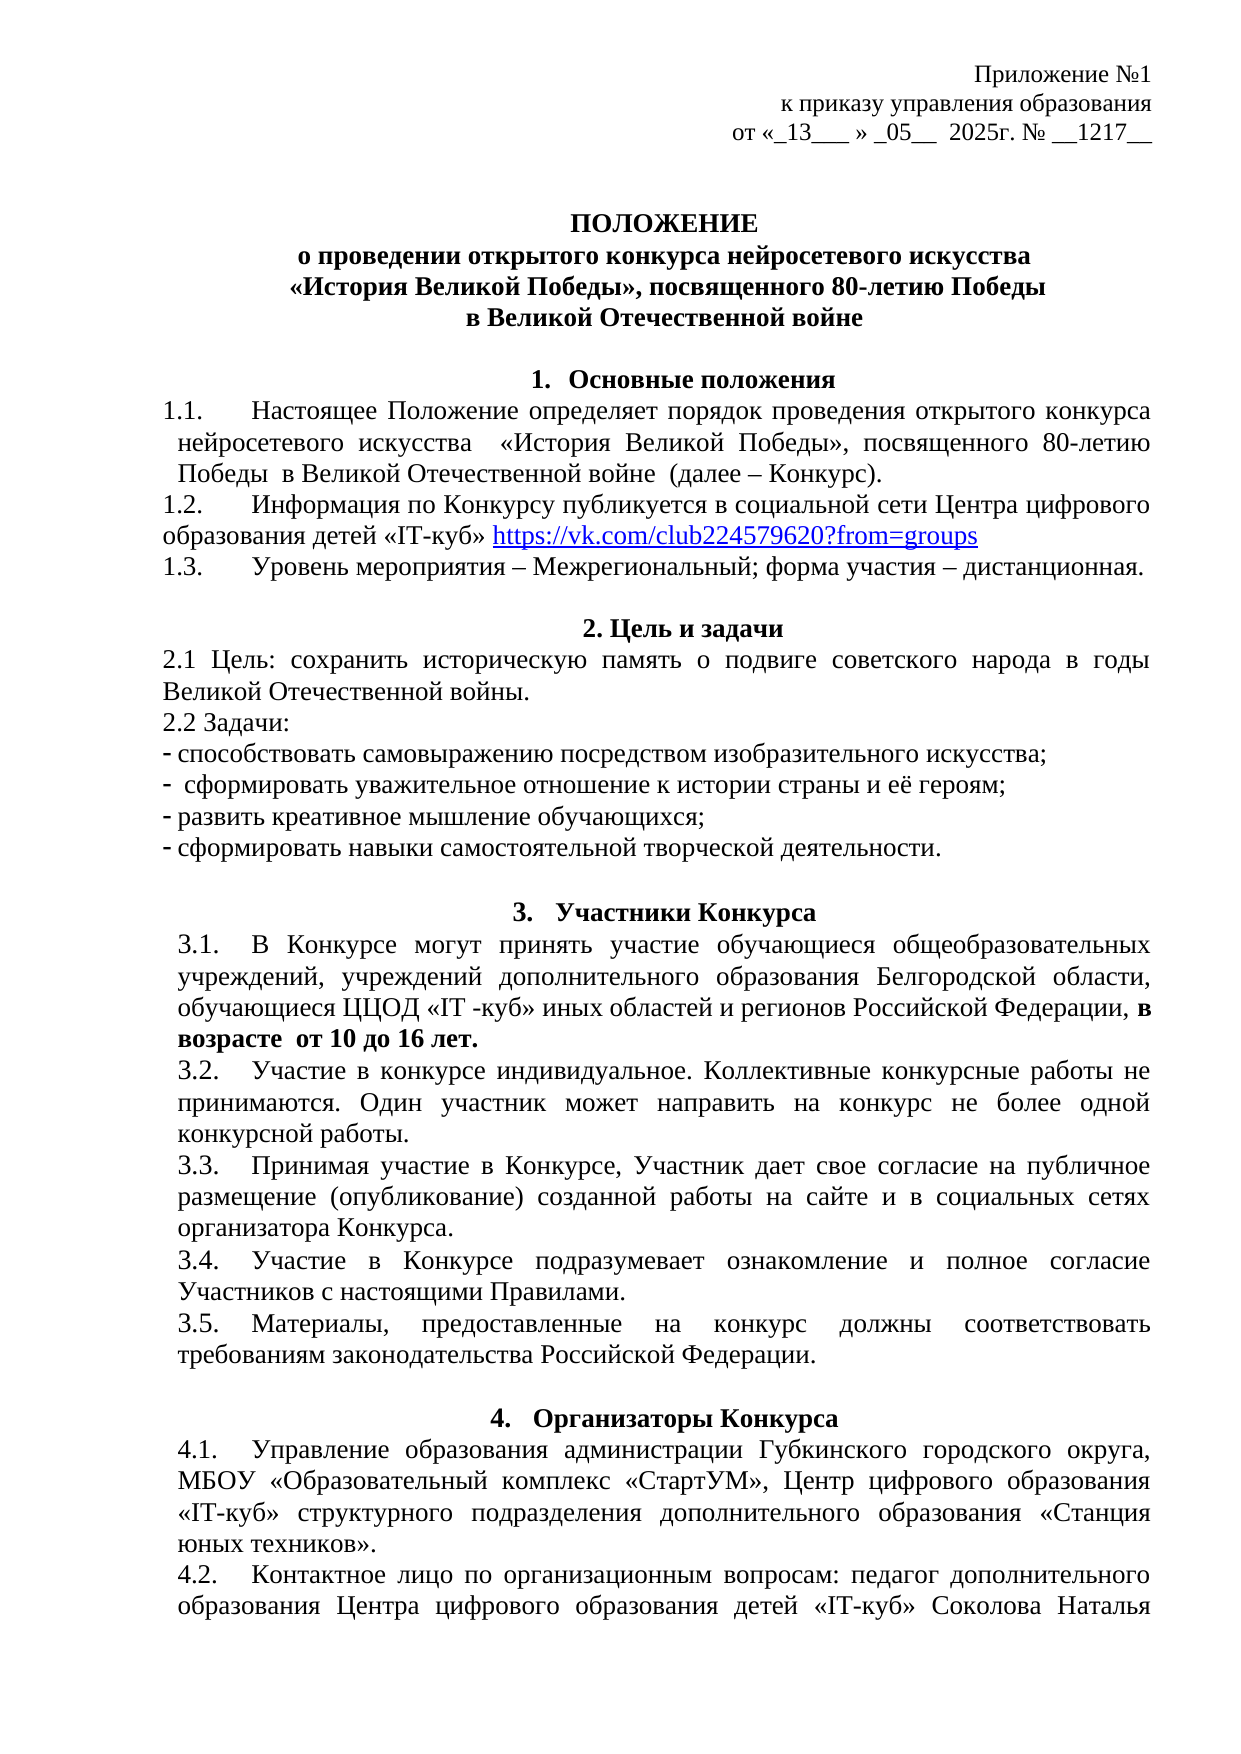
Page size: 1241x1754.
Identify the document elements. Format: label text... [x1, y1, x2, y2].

list Информация по Конкурсу публикуется в социальной сети Центра цифрового образования детей «IT-куб» https://vk.com/club224579620?from=groups [162, 488, 1152, 550]
list В Конкурсе могут принять участие обучающиеся общеобразовательных учреждений, учреждений дополнительного образования Белгородской области, обучающиеся ЦЦОД «IT -куб» иных областей и регионов Российской Федерации, в возрасте от 10 до 16 лет. [177, 927, 1152, 1053]
text к приказу управления образования [768, 88, 1152, 117]
text 2.2 Задачи: [162, 706, 1152, 737]
list Уровень мероприятия – Межрегиональный; форма участия – дистанционная. [162, 550, 1152, 581]
text 2. Цель и задачи [215, 612, 1152, 644]
list Материалы, предоставленные на конкурс должны соответствовать требованиям законодательства Российской Федерации. [177, 1306, 1152, 1370]
list Настоящее Положение определяет порядок проведения открытого конкурса нейросетевого искусства «История Великой Победы», посвященного 80-летию Победы в Великой Отечественной войне (далее – Конкурс). [162, 394, 1152, 488]
text от «_13___ » _05__ 2025г. № __1217__ [177, 117, 1152, 145]
list сформировать навыки самостоятельной творческой деятельности. [162, 831, 1152, 862]
text «История Великой Победы», посвященного 80-летию Победы [177, 270, 1152, 301]
list развить креативное мышление обучающихся; [162, 799, 1152, 831]
text Приложение №1 [177, 59, 1152, 88]
list Принимая участие в Конкурсе, Участник дает свое согласие на публичное размещение (опубликование) созданной работы на сайте и в социальных сетях организатора Конкурса. [177, 1148, 1152, 1243]
list Участие в Конкурсе подразумевает ознакомление и полное согласие Участников с настоящими Правилами. [177, 1243, 1152, 1306]
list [177, 1558, 1152, 1620]
list Участники Конкурса [177, 895, 1152, 927]
text 2.1 Цель: сохранить историческую память о подвиге советского народа в годы Великой Отечественной войны. [162, 644, 1152, 706]
list сформировать уважительное отношение к истории страны и её героям; [162, 768, 1152, 799]
text ПОЛОЖЕНИЕ [177, 208, 1152, 239]
list Управление образования администрации Губкинского городского округа, МБОУ «Образовательный комплекс «СтартУМ», Центр цифрового образования «IT-куб» структурного подразделения дополнительного образования «Станция юных техников». [177, 1433, 1152, 1558]
list Организаторы Конкурса [177, 1401, 1152, 1433]
text о проведении открытого конкурса нейросетевого искусства [177, 239, 1152, 270]
list Участие в конкурсе индивидуальное. Коллективные конкурсные работы не принимаются. Один участник может направить на конкурс не более одной конкурсной работы. [177, 1053, 1152, 1148]
list способствовать самовыражению посредством изобразительного искусства; [162, 737, 1152, 768]
list Основные положения [215, 363, 1152, 394]
text в Великой Отечественной войне [177, 301, 1152, 332]
